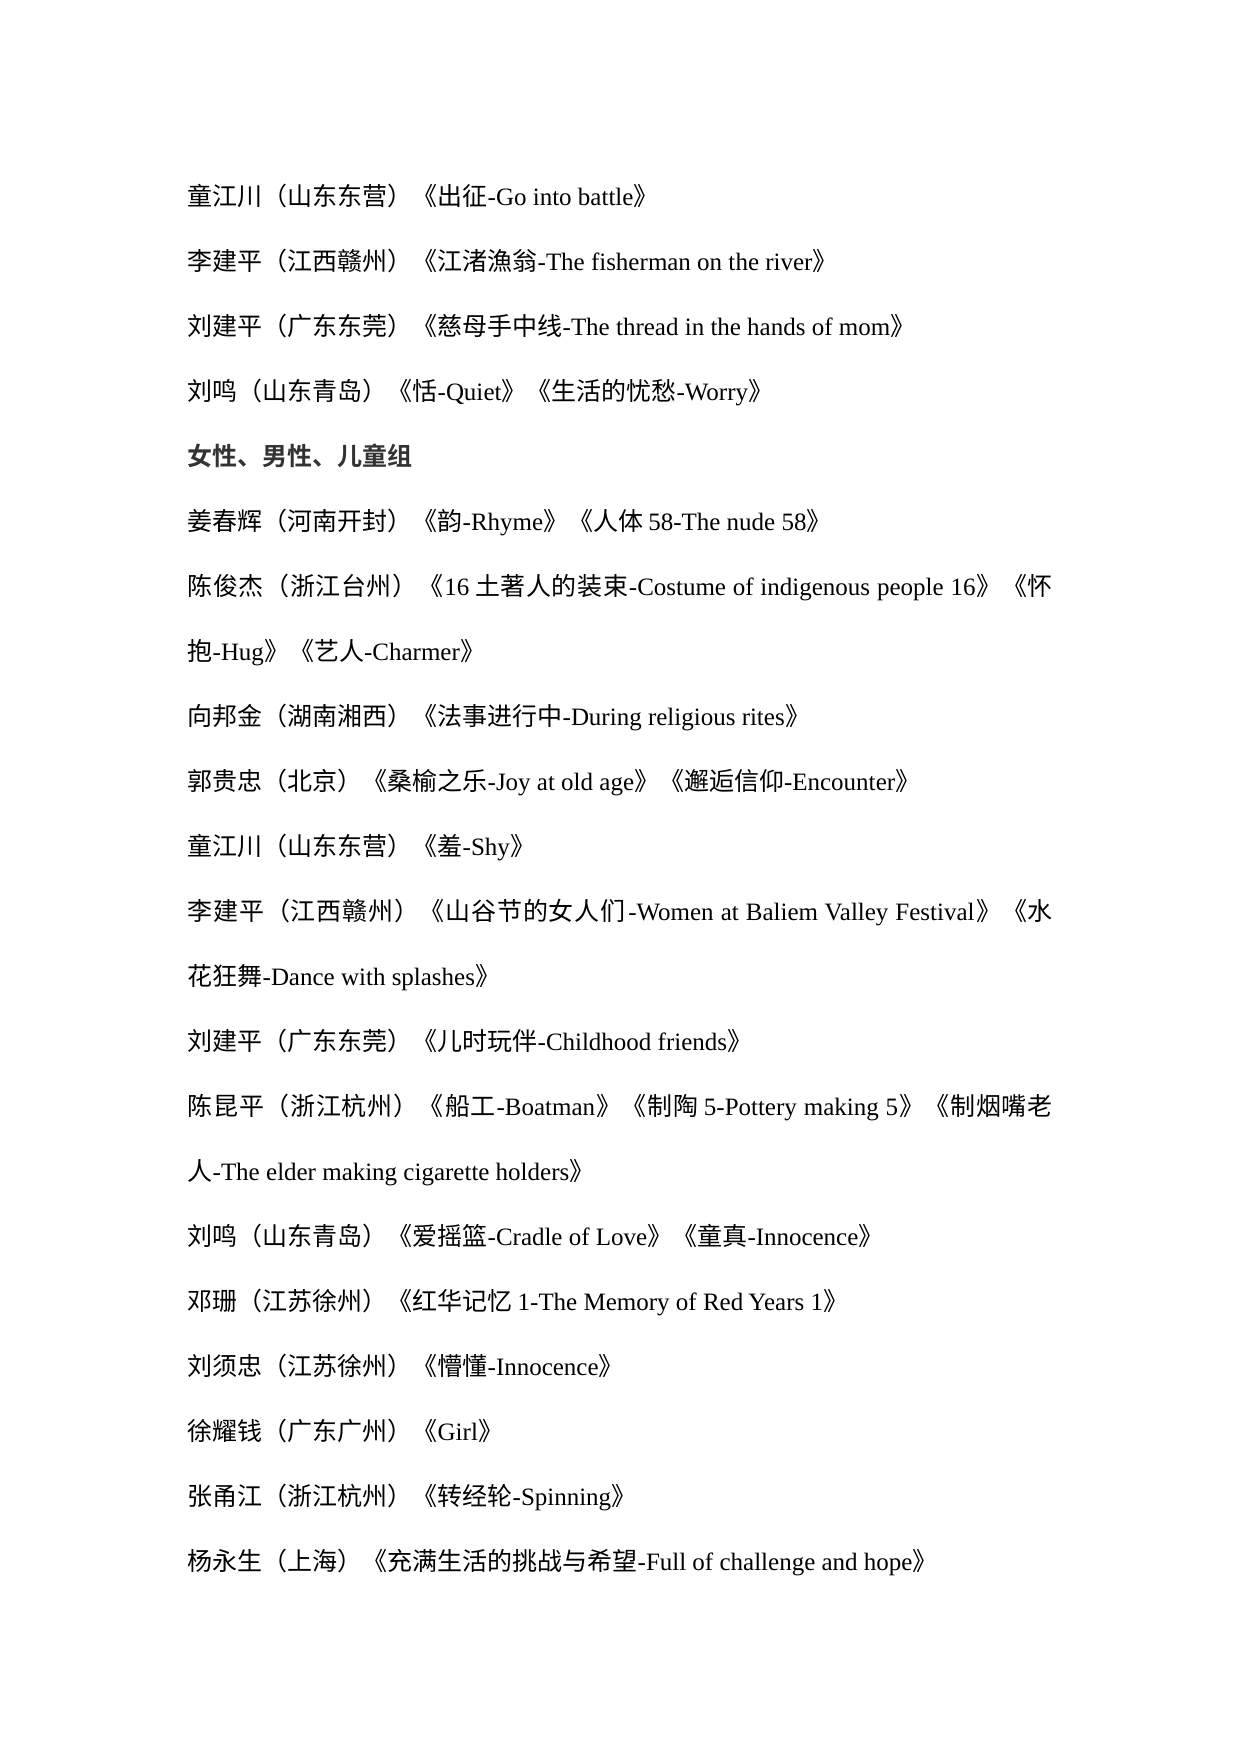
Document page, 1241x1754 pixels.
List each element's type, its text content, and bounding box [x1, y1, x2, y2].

text 刘建平（广东东莞）《慈母手中线-The thread in the hands of mom》 [187, 292, 1053, 357]
text 刘鸣（山东青岛）《爱摇篮-Cradle of Love》《童真-Innocence》 [187, 1202, 1053, 1267]
text 女性、男性、儿童组 [187, 422, 1053, 487]
text 郭贵忠（北京）《桑榆之乐-Joy at old age》《邂逅信仰-Encounter》 [187, 747, 1053, 812]
text 李建平（江西赣州）《山谷节的女人们-Women at Baliem Valley Festival》《水花狂舞-Dance with splashes》 [187, 877, 1053, 1007]
text 邓珊（江苏徐州）《红华记忆1-The Memory of Red Years 1》 [187, 1267, 1053, 1332]
text 张甬江（浙江杭州）《转经轮-Spinning》 [187, 1462, 1053, 1527]
text 刘须忠（江苏徐州）《懵懂-Innocence》 [187, 1332, 1053, 1397]
text 姜春辉（河南开封）《韵-Rhyme》《人体58-The nude 58》 [187, 487, 1053, 552]
text 刘鸣（山东青岛）《恬-Quiet》《生活的忧愁-Worry》 [187, 357, 1053, 422]
text 童江川（山东东营）《出征-Go into battle》 [187, 162, 1053, 227]
text 李建平（江西赣州）《江渚漁翁-The fisherman on the river》 [187, 227, 1053, 292]
text 陈俊杰（浙江台州）《16土著人的装束-Costume of indigenous people 16》《怀抱-Hug》《艺人-Charmer》 [187, 552, 1053, 682]
text 陈昆平（浙江杭州）《船工-Boatman》《制陶5-Pottery making 5》《制烟嘴老人-The elder making cigarette holders》 [187, 1072, 1053, 1202]
text 徐耀钱（广东广州）《Girl》 [187, 1397, 1053, 1462]
text 向邦金（湖南湘西）《法事进行中-During religious rites》 [187, 682, 1053, 747]
text 杨永生（上海）《充满生活的挑战与希望-Full of challenge and hope》 [187, 1527, 1053, 1592]
text 刘建平（广东东莞）《儿时玩伴-Childhood friends》 [187, 1007, 1053, 1072]
text 童江川（山东东营）《羞-Shy》 [187, 812, 1053, 877]
